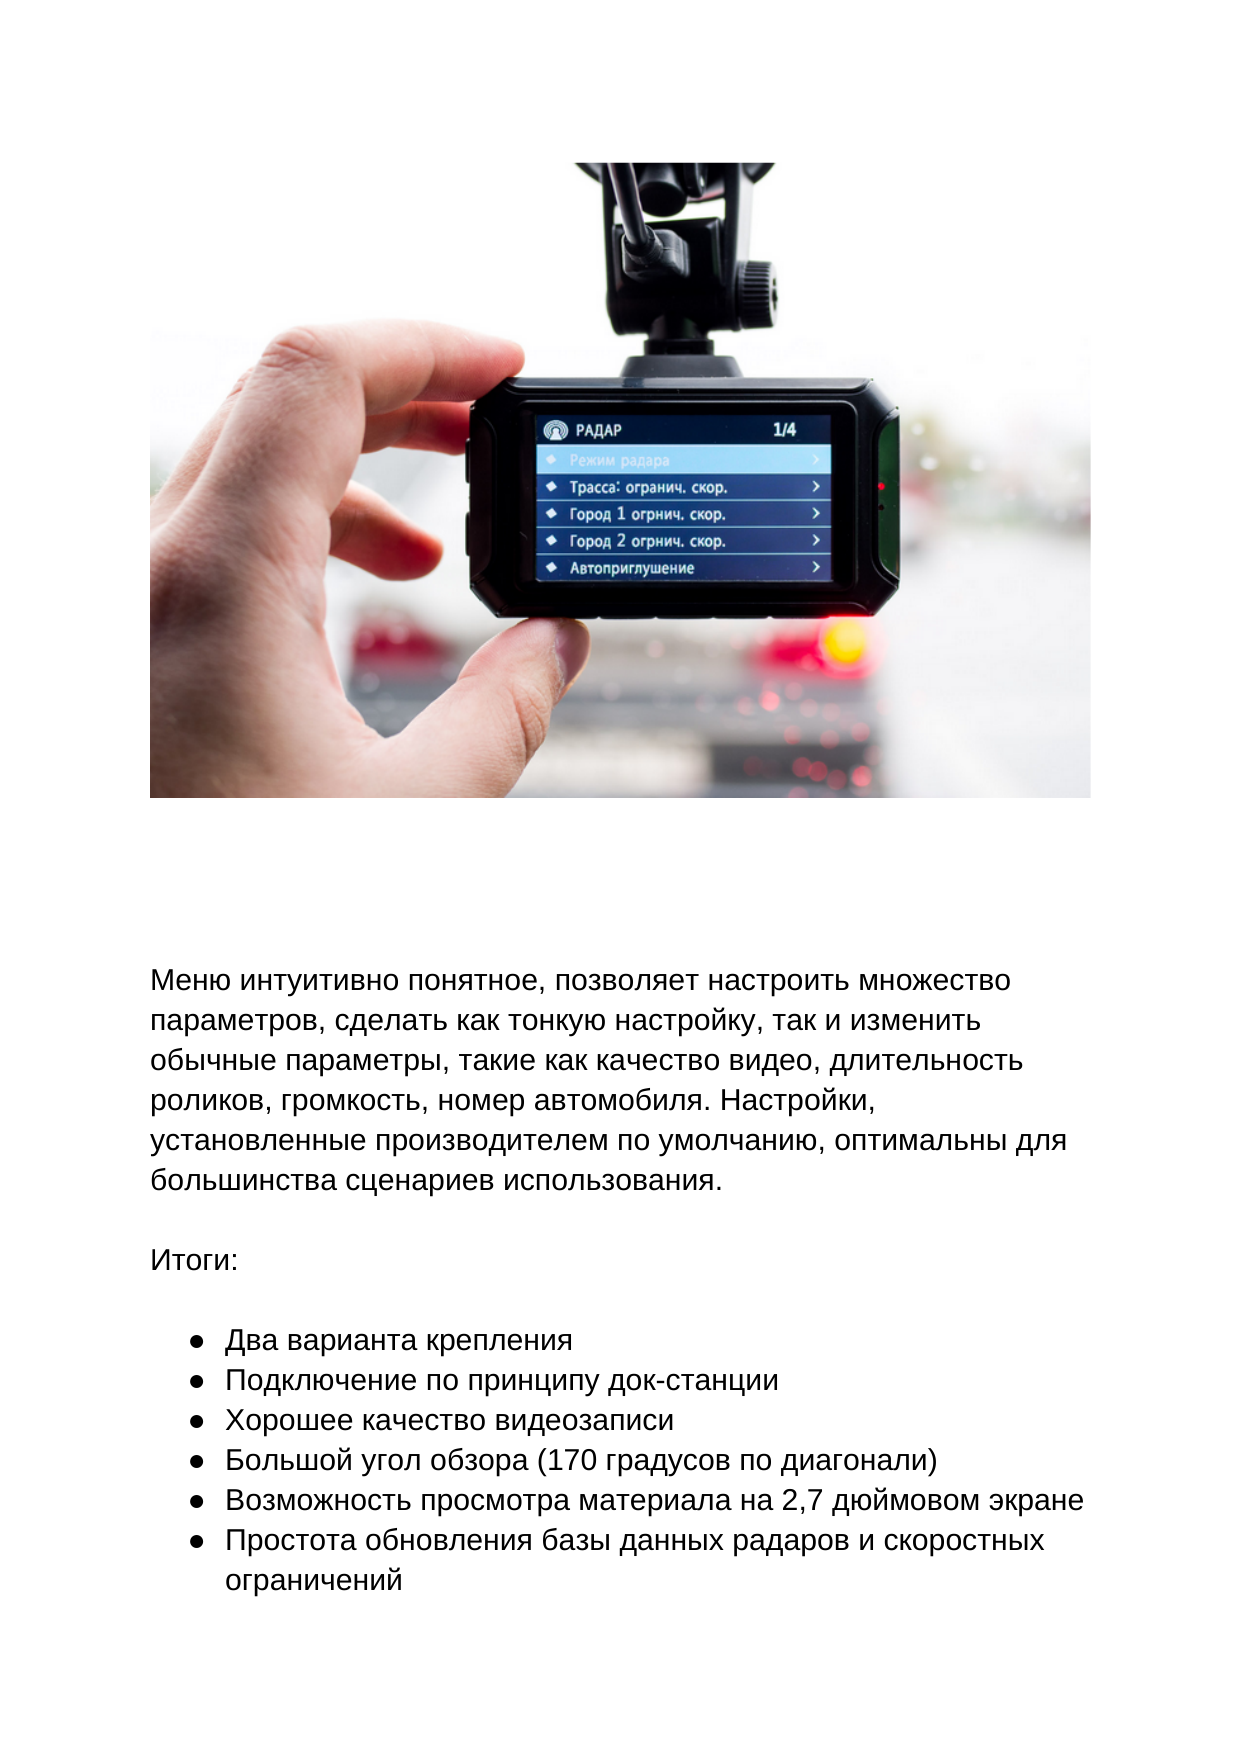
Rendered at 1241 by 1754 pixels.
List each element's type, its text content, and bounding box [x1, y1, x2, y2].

text Итоги: [150, 1242, 1090, 1277]
list Простота обновления базы данных радаров и скоростных ограничений [187, 1522, 1090, 1597]
list Возможность просмотра материала на 2,7 дюймовом экране [187, 1482, 1090, 1517]
list Большой угол обзора (170 градусов по диагонали) [187, 1442, 1090, 1477]
list Хорошее качество видеозаписи [187, 1402, 1090, 1437]
picture [150, 150, 1091, 798]
list Два варианта крепления [187, 1322, 1090, 1357]
list Подключение по принципу док-станции [187, 1362, 1090, 1397]
text Меню интуитивно понятное, позволяет настроить множество параметров, сделать как тонкую настройку, так и изменить обычные параметры, такие как качество видео, длительность роликов, громкость, номер автомобиля. Настройки, установленные производителем по умолчанию, оптимальны для большинства сценариев использования. [150, 962, 1090, 1197]
